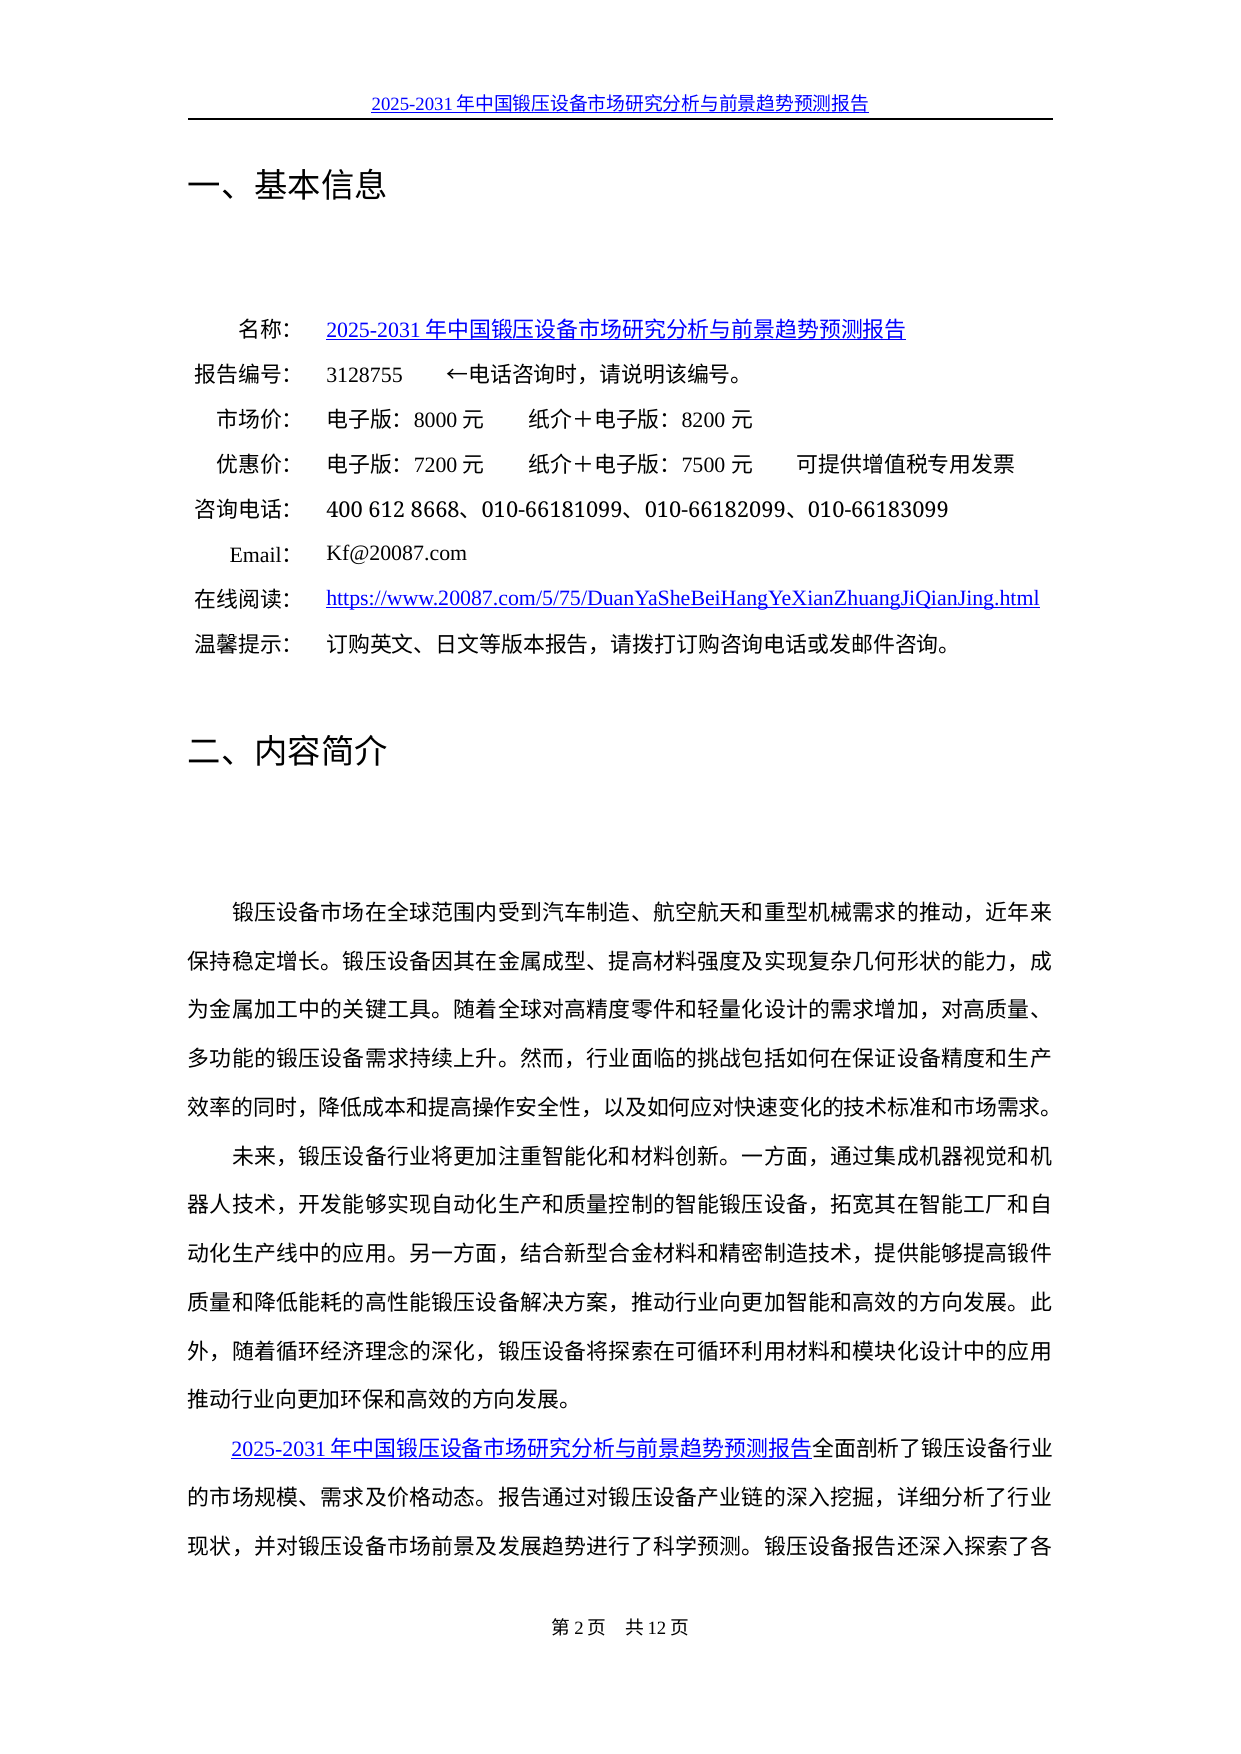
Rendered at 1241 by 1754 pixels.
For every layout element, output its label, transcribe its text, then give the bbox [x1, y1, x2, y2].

table_cell 订购英文、日文等版本报告，请拨打订购咨询电话或发邮件咨询。 [315, 627, 1073, 672]
table_header 2025-2031年中国锻压设备市场研究分析与前景趋势预测报告 [315, 312, 1073, 357]
table_cell 报告编号： [167, 357, 315, 402]
table_cell 市场价： [167, 402, 315, 447]
table_cell 优惠价： [167, 447, 315, 492]
table_cell 3128755 ←电话咨询时，请说明该编号。 [315, 357, 1073, 402]
title 二、内容简介 [187, 717, 1053, 782]
table_cell 在线阅读： [167, 582, 315, 627]
table_cell 电子版：8000 元 纸介＋电子版：8200 元 [315, 402, 1073, 447]
title 一、基本信息 [187, 150, 1053, 215]
table_header 名称： [167, 312, 315, 357]
table_cell 400 612 8668、010-66181099、010-66182099、010-66183099 [315, 492, 1073, 537]
table_cell Kf@20087.com [315, 537, 1073, 582]
table_cell 电子版：7200 元 纸介＋电子版：7500 元 可提供增值税专用发票 [315, 447, 1073, 492]
table_cell [315, 582, 1073, 627]
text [187, 894, 1053, 1561]
table_cell 温馨提示： [167, 627, 315, 672]
table_cell Email： [167, 537, 315, 582]
table_cell 咨询电话： [167, 492, 315, 537]
